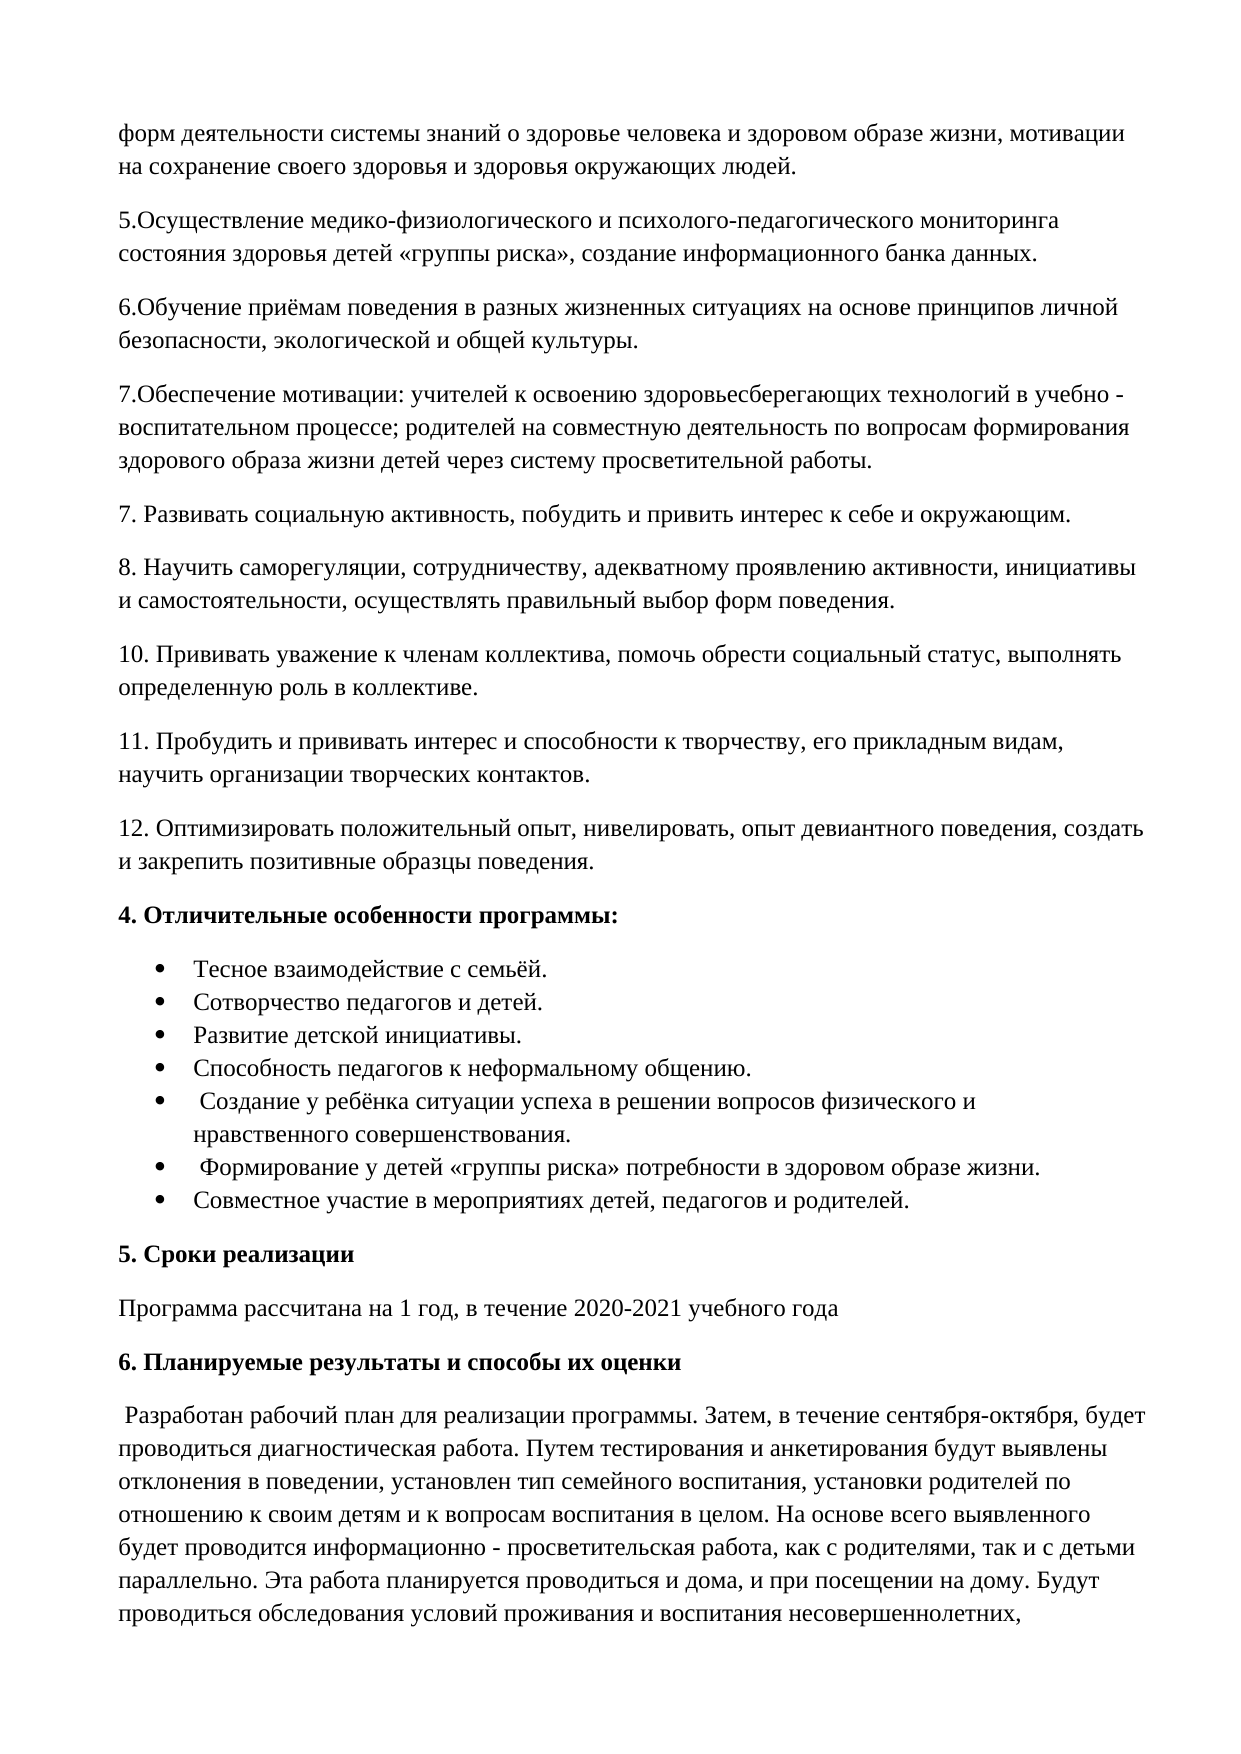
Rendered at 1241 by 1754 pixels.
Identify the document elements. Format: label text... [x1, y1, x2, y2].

text 7.Обеспечение мотивации: учителей к освоению здоровьесберегающих технологий в учебно - воспитательном процессе; родителей на совместную деятельность по вопросам формирования здорового образа жизни детей через систему просветительной работы. [118, 379, 1152, 473]
list Создание у ребёнка ситуации успеха в решении вопросов физического и [156, 1086, 1152, 1115]
list Способность педагогов к неформальному общению. [156, 1053, 1152, 1082]
text 4. Отличительные особенности программы: [118, 900, 1152, 929]
text 10. Прививать уважение к членам коллектива, помочь обрести социальный статус, выполнять определенную роль в коллективе. [118, 639, 1152, 701]
list Сотворчество педагогов и детей. [156, 987, 1152, 1016]
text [118, 1400, 1152, 1627]
text 5.Осуществление медико-физиологического и психолого-педагогического мониторинга состояния здоровья детей «группы риска», создание информационного банка данных. [118, 205, 1152, 267]
text 8. Научить саморегуляции, сотрудничеству, адекватному проявлению активности, инициативы и самостоятельности, осуществлять правильный выбор форм поведения. [118, 552, 1152, 614]
text 12. Оптимизировать положительный опыт, нивелировать, опыт девиантного поведения, создать и закрепить позитивные образцы поведения. [118, 813, 1152, 875]
list нравственного совершенствования. [193, 1119, 1152, 1148]
list Тесное взаимодействие с семьёй. [156, 954, 1152, 983]
text форм деятельности системы знаний о здоровье человека и здоровом образе жизни, мотивации на сохранение своего здоровья и здоровья окружающих людей. [118, 118, 1152, 180]
text 11. Пробудить и прививать интерес и способности к творчеству, его прикладным видам, научить организации творческих контактов. [118, 726, 1152, 788]
text 6.Обучение приёмам поведения в разных жизненных ситуациях на основе принципов личной безопасности, экологической и общей культуры. [118, 292, 1152, 354]
list Совместное участие в мероприятиях детей, педагогов и родителей. [156, 1185, 1152, 1214]
list Формирование у детей «группы риска» потребности в здоровом образе жизни. [156, 1152, 1152, 1181]
text 7. Развивать социальную активность, побудить и привить интерес к себе и окружающим. [118, 499, 1152, 527]
text 5. Сроки реализации [118, 1239, 1152, 1268]
list Развитие детской инициативы. [156, 1020, 1152, 1049]
text Программа рассчитана на 1 год, в течение 2020-2021 учебного года [118, 1293, 1152, 1321]
text 6. Планируемые результаты и способы их оценки [118, 1347, 1152, 1375]
